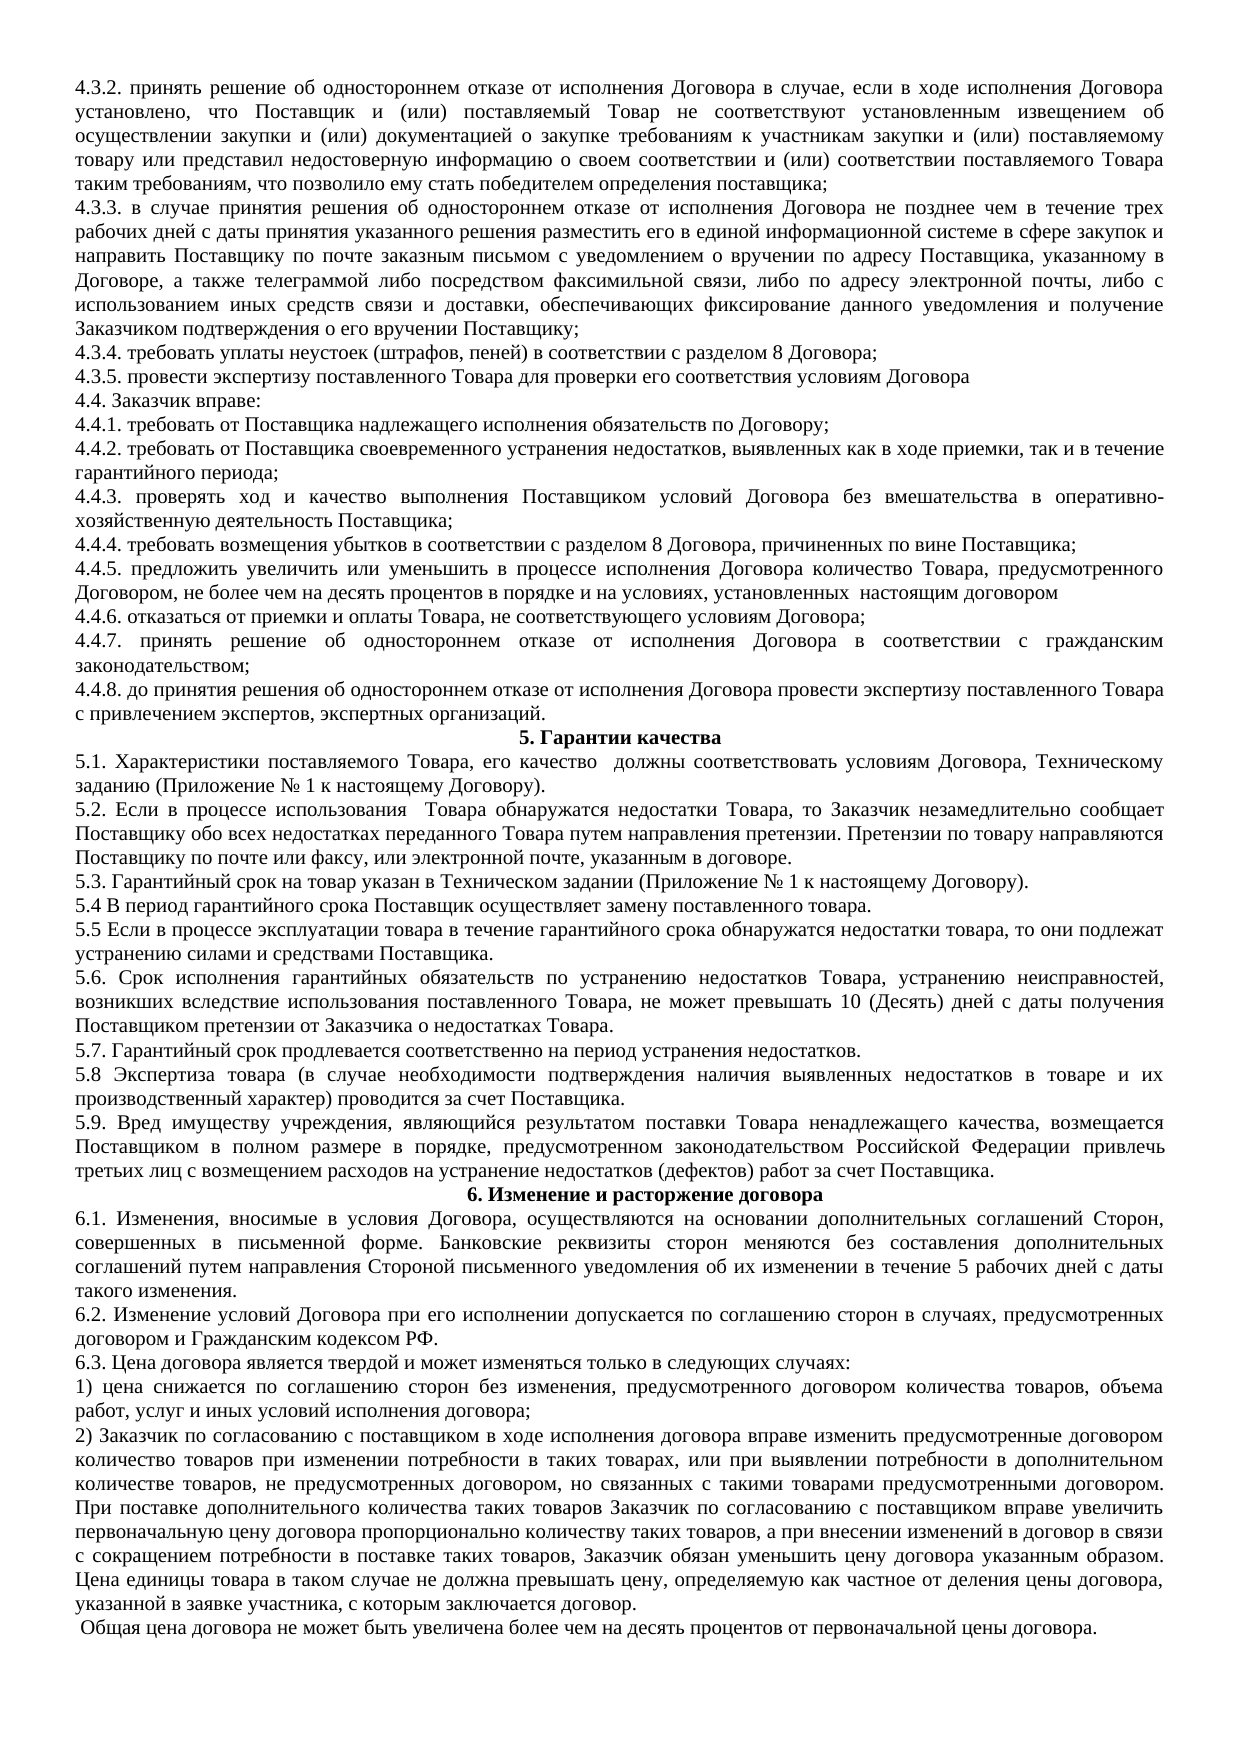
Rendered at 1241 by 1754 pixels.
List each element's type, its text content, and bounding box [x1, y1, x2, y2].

text 4.4.8. до принятия решения об одностороннем отказе от исполнения Договора провести экспертизу поставленного Товара с привлечением экспертов, экспертных организаций. [75, 677, 1165, 725]
text 5.9. Вред имуществу учреждения, являющийся результатом поставки Товара ненадлежащего качества, возмещается Поставщиком в полном размере в порядке, предусмотренном законодательством Российской Федерации привлечь третьих лиц с возмещением расходов на устранение недостатков (дефектов) работ за счет Поставщика. [75, 1110, 1165, 1182]
text 6. Изменение и расторжение договора [125, 1182, 1165, 1206]
text 4.4.7. принять решение об одностороннем отказе от исполнения Договора в соответствии с гражданским законодательством; [75, 628, 1165, 677]
text 6.3. Цена договора является твердой и может изменяться только в следующих случаях: [75, 1350, 1165, 1374]
text 4.4.1. требовать от Поставщика надлежащего исполнения обязательств по Договору; [75, 412, 1165, 436]
text 2) Заказчик по согласованию с поставщиком в ходе исполнения договора вправе изменить предусмотренные договором количество товаров при изменении потребности в таких товарах, или при выявлении потребности в дополнительном количестве товаров, не предусмотренных договором, но связанных с такими товарами предусмотренными договором. При поставке дополнительного количества таких товаров Заказчик по согласованию с поставщиком вправе увеличить первоначальную цену договора пропорционально количеству таких товаров, а при внесении изменений в договор в связи с сокращением потребности в поставке таких товаров, Заказчик обязан уменьшить цену договора указанным образом. Цена единицы товара в таком случае не должна превышать цену, определяемую как частное от деления цены договора, указанной в заявке участника, с которым заключается договор. [75, 1422, 1165, 1615]
text 4.4.2. требовать от Поставщика своевременного устранения недостатков, выявленных как в ходе приемки, так и в течение гарантийного периода; [75, 436, 1165, 484]
text 5.7. Гарантийный срок продлевается соответственно на период устранения недостатков. [75, 1037, 1165, 1062]
text 5.2. Если в процессе использования Товара обнаружатся недостатки Товара, то Заказчик незамедлительно сообщает Поставщику обо всех недостатках переданного Товара путем направления претензии. Претензии по товару направляются Поставщику по почте или факсу, или электронной почте, указанным в договоре. [75, 797, 1165, 869]
text 4.4.3. проверять ход и качество выполнения Поставщиком условий Договора без вмешательства в оперативно-хозяйственную деятельность Поставщика; [75, 484, 1165, 532]
text 1) цена снижается по соглашению сторон без изменения, предусмотренного договором количества товаров, объема работ, услуг и иных условий исполнения договора; [75, 1374, 1165, 1422]
text 5.3. Гарантийный срок на товар указан в Техническом задании (Приложение № 1 к настоящему Договору). [75, 869, 1165, 893]
text 6.1. Изменения, вносимые в условия Договора, осуществляются на основании дополнительных соглашений Сторон, совершенных в письменной форме. Банковские реквизиты сторон меняются без составления дополнительных соглашений путем направления Стороной письменного уведомления об их изменении в течение 5 рабочих дней с даты такого изменения. [75, 1206, 1165, 1302]
text 5. Гарантии качества [75, 725, 1165, 749]
text 6.2. Изменение условий Договора при его исполнении допускается по соглашению сторон в случаях, предусмотренных договором и Гражданским кодексом РФ. [75, 1302, 1165, 1350]
text 4.4. Заказчик вправе: [75, 388, 1165, 412]
text 5.8 Экспертиза товара (в случае необходимости подтверждения наличия выявленных недостатков в товаре и их производственный характер) проводится за счет Поставщика. [75, 1062, 1165, 1110]
text 4.4.4. требовать возмещения убытков в соответствии с разделом 8 Договора, причиненных по вине Поставщика; [75, 532, 1165, 556]
text 5.4 В период гарантийного срока Поставщик осуществляет замену поставленного товара. [75, 893, 1165, 917]
text 4.3.5. провести экспертизу поставленного Товара для проверки его соответствия условиям Договора [75, 364, 1165, 388]
text 4.3.4. требовать уплаты неустоек (штрафов, пеней) в соответствии с разделом 8 Договора; [75, 340, 1165, 364]
text 5.6. Срок исполнения гарантийных обязательств по устранению недостатков Товара, устранению неисправностей, возникших вследствие использования поставленного Товара, не может превышать 10 (Десять) дней с даты получения Поставщиком претензии от Заказчика о недостатках Товара. [75, 965, 1165, 1037]
text 4.3.2. принять решение об одностороннем отказе от исполнения Договора в случае, если в ходе исполнения Договора установлено, что Поставщик и (или) поставляемый Товар не соответствуют установленным извещением об осуществлении закупки и (или) документацией о закупке требованиям к участникам закупки и (или) поставляемому товару или представил недостоверную информацию о своем соответствии и (или) соответствии поставляемого Товара таким требованиям, что позволило ему стать победителем определения поставщика; [75, 75, 1165, 195]
text 5.5 Если в процессе эксплуатации товара в течение гарантийного срока обнаружатся недостатки товара, то они подлежат устранению силами и средствами Поставщика. [75, 917, 1165, 965]
text 5.1. Характеристики поставляемого Товара, его качество должны соответствовать условиям Договора, Техническому заданию (Приложение № 1 к настоящему Договору). [75, 749, 1165, 797]
text 4.4.5. предложить увеличить или уменьшить в процессе исполнения Договора количество Товара, предусмотренного Договором, не более чем на десять процентов в порядке и на условиях, установленных настоящим договором [75, 556, 1165, 604]
text Общая цена договора не может быть увеличена более чем на десять процентов от первоначальной цены договора. [75, 1615, 1165, 1639]
text 4.3.3. в случае принятия решения об одностороннем отказе от исполнения Договора не позднее чем в течение трех рабочих дней с даты принятия указанного решения разместить его в единой информационной системе в сфере закупок и направить Поставщику по почте заказным письмом с уведомлением о вручении по адресу Поставщика, указанному в Договоре, а также телеграммой либо посредством факсимильной связи, либо по адресу электронной почты, либо с использованием иных средств связи и доставки, обеспечивающих фиксирование данного уведомления и получение Заказчиком подтверждения о его вручении Поставщику; [75, 195, 1165, 340]
text 4.4.6. отказаться от приемки и оплаты Товара, не соответствующего условиям Договора; [75, 604, 1165, 628]
